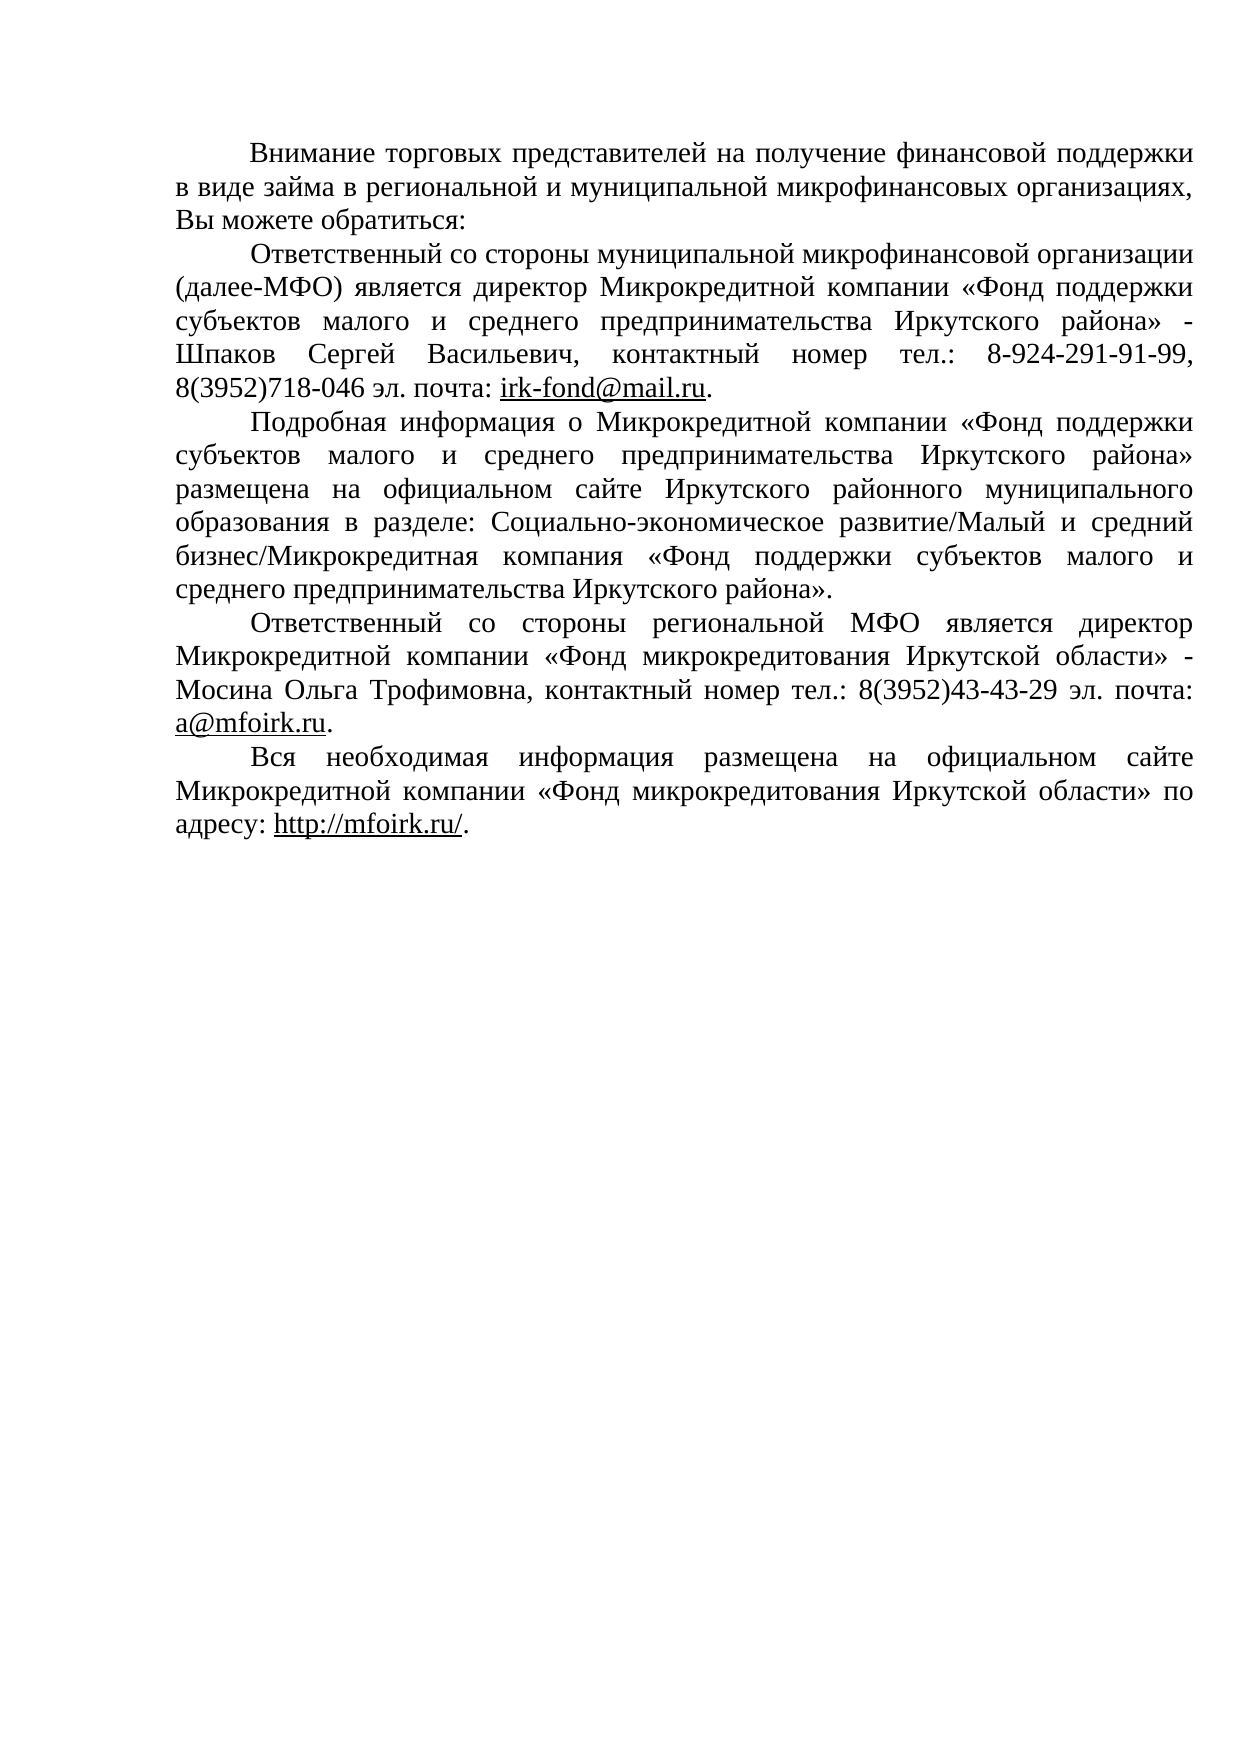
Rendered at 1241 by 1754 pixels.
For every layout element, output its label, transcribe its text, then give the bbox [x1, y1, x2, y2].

text Внимание торговых представителей на получение финансовой поддержки в виде займа в региональной и муниципальной микрофинансовых организациях, Вы можете обратиться: [175, 135, 1194, 236]
text Ответственный со стороны региональной МФО является директор Микрокредитной компании «Фонд микрокредитования Иркутской области» - Мосина Ольга Трофимовна, контактный номер тел.: 8(3952)43-43-29 эл. почта: a@mfoirk.ru. [175, 605, 1194, 739]
text Подробная информация о Микрокредитной компании «Фонд поддержки субъектов малого и среднего предпринимательства Иркутского района» размещена на официальном сайте Иркутского районного муниципального образования в разделе: Социально-экономическое развитие/Малый и средний бизнес/Микрокредитная компания «Фонд поддержки субъектов малого и среднего предпринимательства Иркутского района». [175, 404, 1194, 605]
text Вся необходимая информация размещена на официальном сайте Микрокредитной компании «Фонд микрокредитования Иркутской области» по адресу: http://mfoirk.ru/. [175, 739, 1194, 840]
text Ответственный со стороны муниципальной микрофинансовой организации (далее-МФО) является директор Микрокредитной компании «Фонд поддержки субъектов малого и среднего предпринимательства Иркутского района» - Шпаков Сергей Васильевич, контактный номер тел.: 8-924-291-91-99, 8(3952)718-046 эл. почта: irk-fond@mail.ru. [175, 236, 1194, 404]
